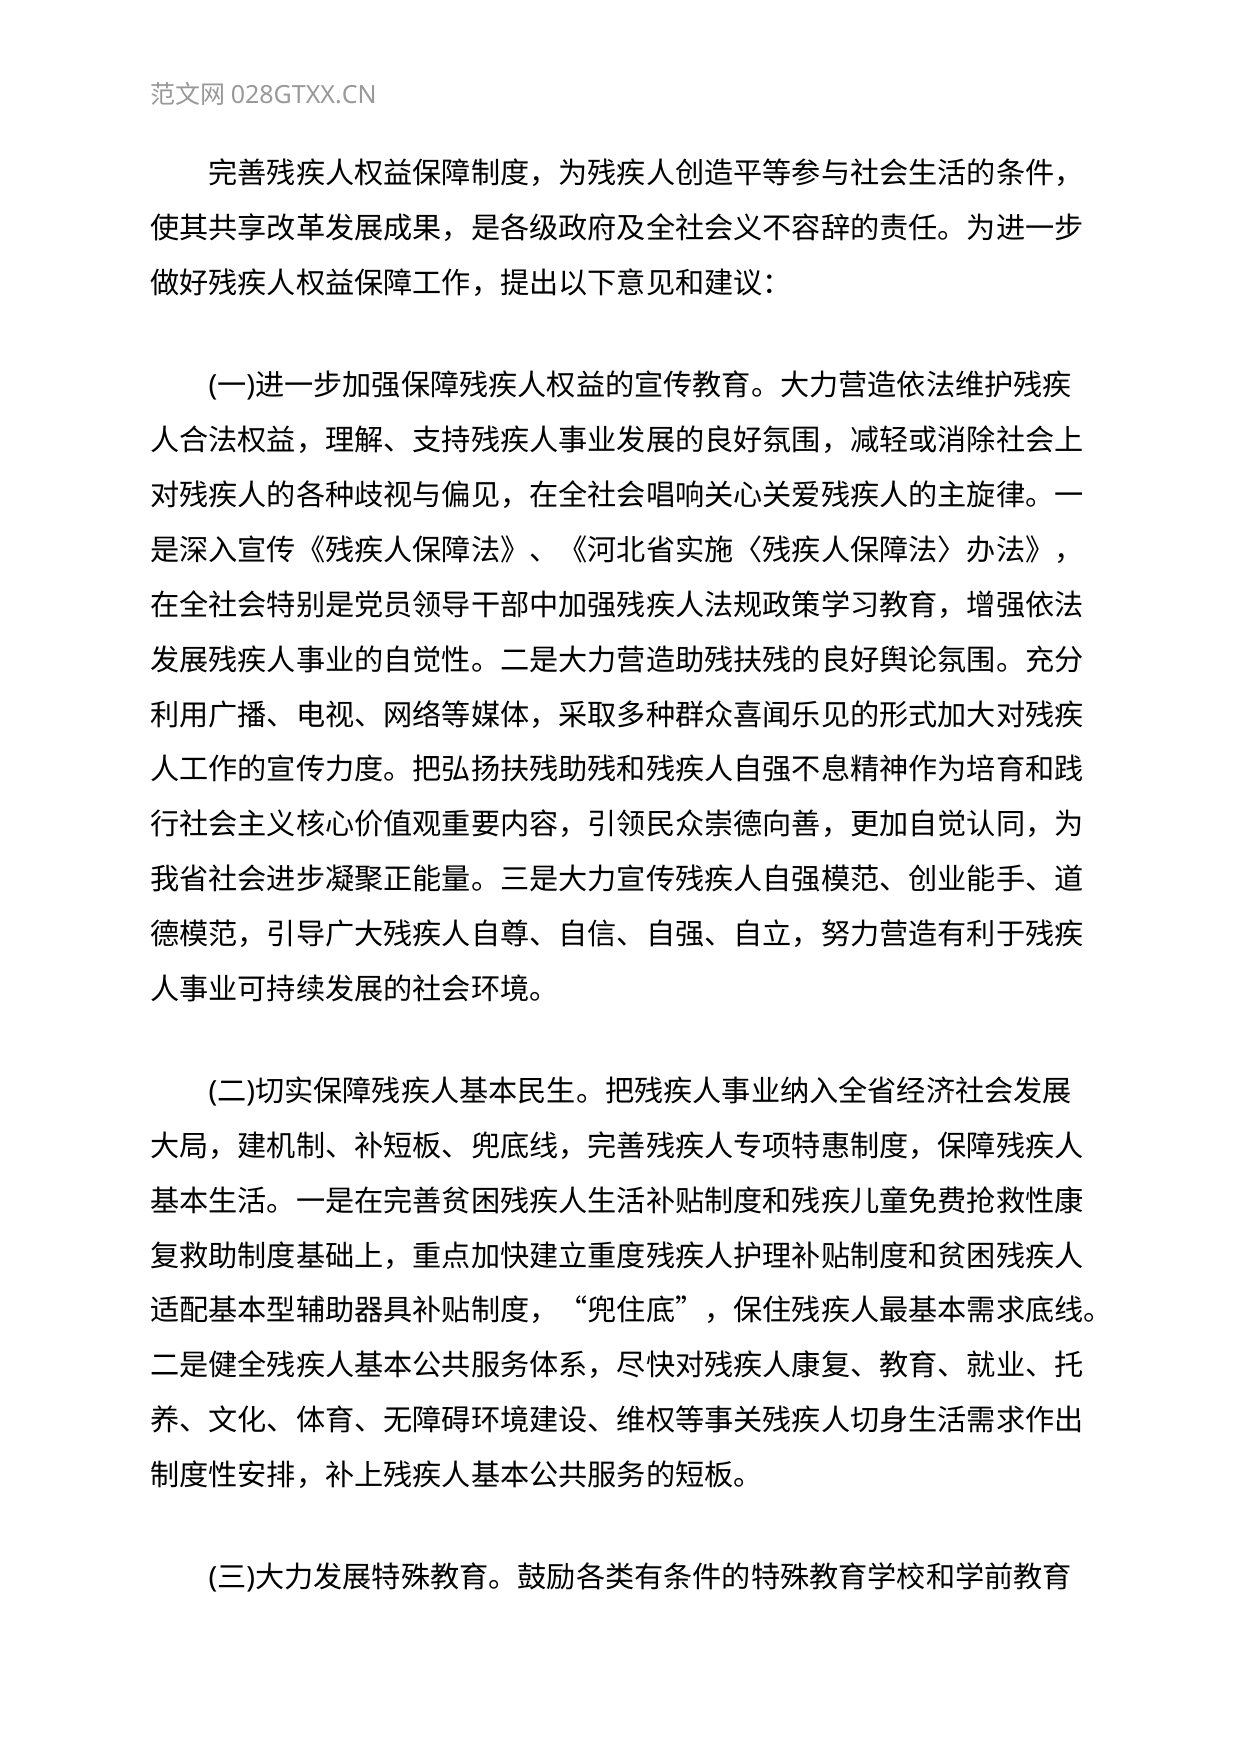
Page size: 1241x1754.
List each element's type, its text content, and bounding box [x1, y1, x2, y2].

text (二)切实保障残疾人基本民生。把残疾人事业纳入全省经济社会发展大局，建机制、补短板、兜底线，完善残疾人专项特惠制度，保障残疾人基本生活。一是在完善贫困残疾人生活补贴制度和残疾儿童免费抢救性康复救助制度基础上，重点加快建立重度残疾人护理补贴制度和贫困残疾人适配基本型辅助器具补贴制度，“兜住底”，保住残疾人最基本需求底线。二是健全残疾人基本公共服务体系，尽快对残疾人康复、教育、就业、托养、文化、体育、无障碍环境建设、维权等事关残疾人切身生活需求作出制度性安排，补上残疾人基本公共服务的短板。 [150, 1067, 1090, 1494]
text (一)进一步加强保障残疾人权益的宣传教育。大力营造依法维护残疾人合法权益，理解、支持残疾人事业发展的良好氛围，减轻或消除社会上对残疾人的各种歧视与偏见，在全社会唱响关心关爱残疾人的主旋律。一是深入宣传《残疾人保障法》、《河北省实施〈残疾人保障法〉办法》，在全社会特别是党员领导干部中加强残疾人法规政策学习教育，增强依法发展残疾人事业的自觉性。二是大力营造助残扶残的良好舆论氛围。充分利用广播、电视、网络等媒体，采取多种群众喜闻乐见的形式加大对残疾人工作的宣传力度。把弘扬扶残助残和残疾人自强不息精神作为培育和践行社会主义核心价值观重要内容，引领民众崇德向善，更加自觉认同，为我省社会进步凝聚正能量。三是大力宣传残疾人自强模范、创业能手、道德模范，引导广大残疾人自尊、自信、自强、自立，努力营造有利于残疾人事业可持续发展的社会环境。 [150, 362, 1090, 1008]
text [150, 1553, 1090, 1596]
text 完善残疾人权益保障制度，为残疾人创造平等参与社会生活的条件，使其共享改革发展成果，是各级政府及全社会义不容辞的责任。为进一步做好残疾人权益保障工作，提出以下意见和建议： [150, 150, 1090, 302]
